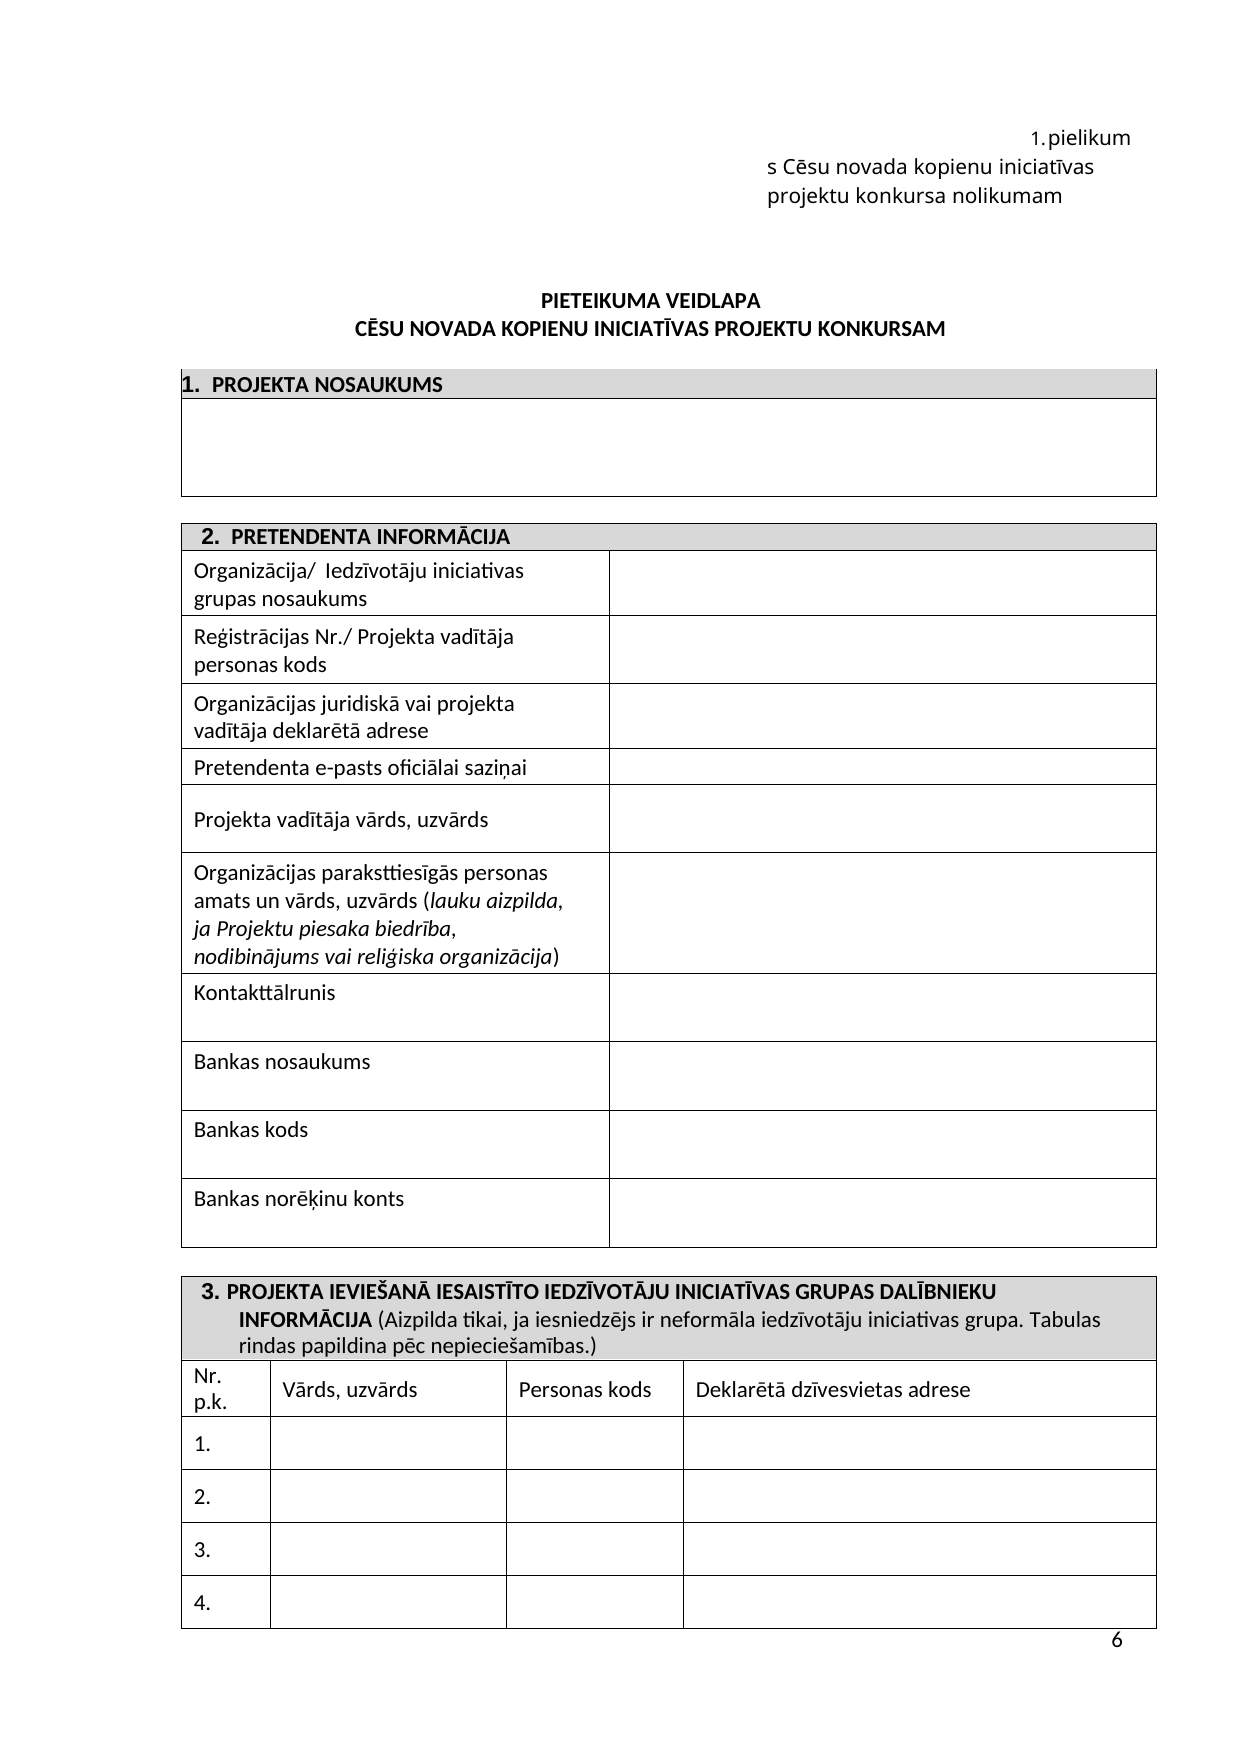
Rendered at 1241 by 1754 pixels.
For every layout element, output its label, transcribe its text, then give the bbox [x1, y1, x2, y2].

table_cell [610, 684, 1156, 747]
table_cell [507, 1470, 683, 1522]
table_cell 3. [182, 1523, 270, 1574]
table_cell Bankas kods [182, 1111, 609, 1178]
table_cell Projekta vadītāja vārds, uzvārds [182, 785, 609, 852]
table_cell 2. [182, 1470, 270, 1522]
table_cell [507, 1417, 683, 1468]
table_cell [271, 1523, 506, 1574]
table_cell Reģistrācijas Nr./ Projekta vadītāja personas kods [182, 616, 609, 683]
table_cell Nr. p.k. [182, 1361, 270, 1416]
table_cell Personas kods [507, 1361, 683, 1416]
table_cell [271, 1576, 506, 1628]
table_cell Organizācija/ Iedzīvotāju iniciativas grupas nosaukums [182, 551, 609, 614]
table_cell [684, 1523, 1156, 1574]
table_cell [610, 1111, 1156, 1178]
table_cell [610, 974, 1156, 1041]
table_cell [610, 853, 1156, 973]
table_cell [684, 1470, 1156, 1522]
table_cell [271, 1470, 506, 1522]
table_cell [610, 1042, 1156, 1110]
table_cell [610, 749, 1156, 784]
list pielikums Cēsu novada kopienu iniciatīvas projektu konkursa nolikumam [767, 123, 1134, 209]
table_cell Organizācijas juridiskā vai projekta vadītāja deklarētā adrese [182, 684, 609, 747]
table_header 3. PROJEKTA IEVIEŠANĀ IESAISTĪTO IEDZĪVOTĀJU INICIATĪVAS GRUPAS DALĪBNIEKU INFORMĀCIJA (Aizpilda tikai, ja iesniedzējs ir neformāla iedzīvotāju iniciativas grupa. Tabulas rindas papildina pēc nepieciešamības.) [182, 1277, 1156, 1359]
table_cell [507, 1523, 683, 1574]
table_cell [610, 551, 1156, 614]
table_cell Pretendenta e-pasts oficiālai saziņai [182, 749, 609, 784]
table_header 2. PRETENDENTA INFORMĀCIJA [182, 524, 1156, 550]
table_cell [507, 1576, 683, 1628]
table_cell Bankas norēķinu konts [182, 1179, 609, 1247]
table_cell Organizācijas paraksttiesīgās personas amats un vārds, uzvārds (lauku aizpilda, ja Projektu piesaka biedrība, nodibinājums vai reliģiska organizācija) [182, 853, 609, 973]
table_cell Bankas nosaukums [182, 1042, 609, 1110]
table_cell [684, 1417, 1156, 1468]
table_cell [610, 785, 1156, 852]
table_cell [684, 1576, 1156, 1628]
table_cell [610, 1179, 1156, 1247]
table_cell Vārds, uzvārds [271, 1361, 506, 1416]
table_cell 4. [182, 1576, 270, 1628]
table_cell 1. [182, 1417, 270, 1468]
text CĒSU NOVADA KOPIENU INICIATĪVAS PROJEKTU KONKURSAM [125, 314, 1176, 342]
text PIETEIKUMA VEIDLAPA [125, 286, 1176, 314]
table_cell Deklarētā dzīvesvietas adrese [684, 1361, 1156, 1416]
table_cell [610, 616, 1156, 683]
table_cell [271, 1417, 506, 1468]
table_cell Kontakttālrunis [182, 974, 609, 1041]
